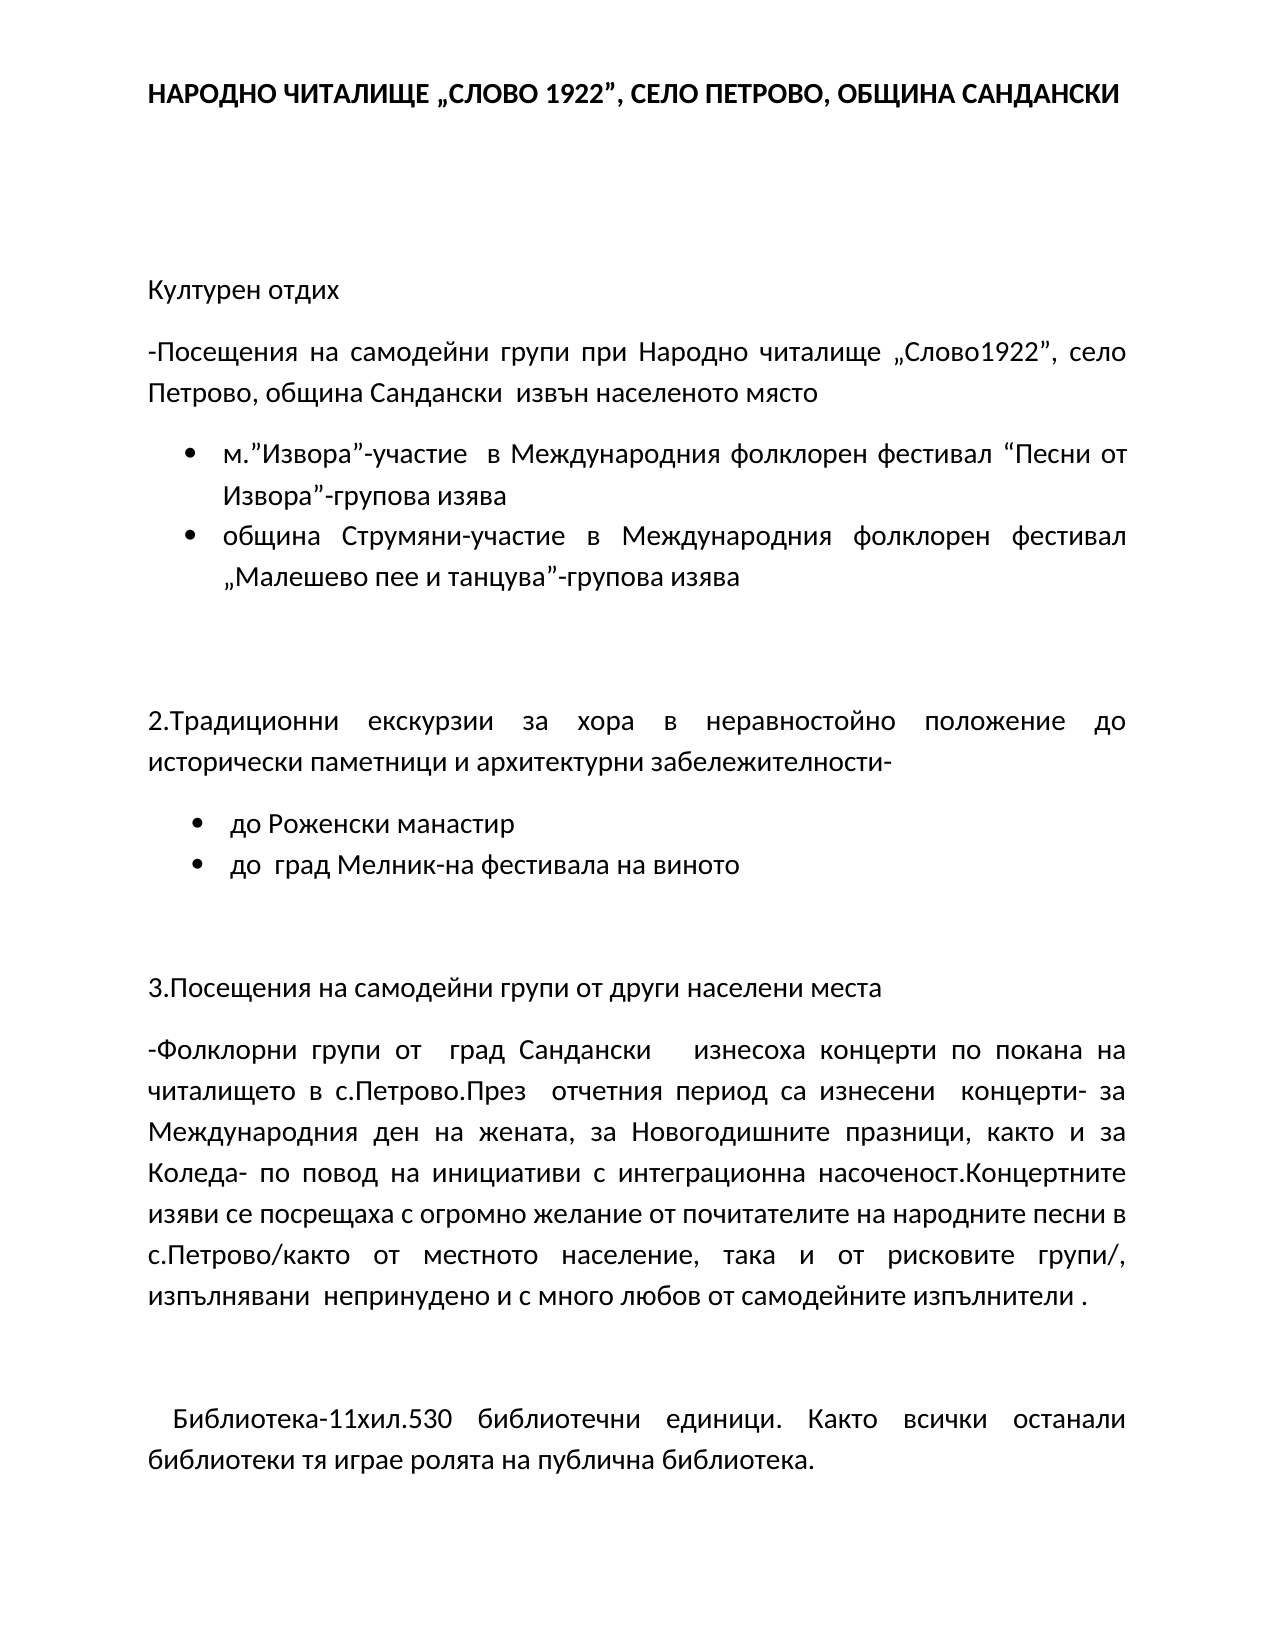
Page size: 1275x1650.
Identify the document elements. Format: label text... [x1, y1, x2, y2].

list м.”Извора”-участие в Международния фолклорен фестивал “Песни от Извора”-групова изява [185, 436, 1127, 512]
text 3.Посещения на самодейни групи от други населени места [148, 969, 1127, 1005]
list до град Мелник-на фестивала на виното [192, 846, 1127, 881]
text Културен отдих [148, 271, 1127, 307]
text -Фолклорни групи от град Сандански изнесоха концерти по покана на читалището в с.Петрово.През отчетния период са изнесени концерти- за Международния ден на жената, за Новогодишните празници, както и за Коледа- по повод на инициативи с интеграционна насоченост.Концертните изяви се посрещаха с огромно желание от почитателите на народните песни в с.Петрово/както от местното население, така и от рисковите групи/, изпълнявани непринудено и с много любов от самодейните изпълнители . [148, 1031, 1127, 1312]
text Библиотека-11хил.530 библиотечни единици. Както всички останали библиотеки тя играе ролята на публична библиотека. [148, 1400, 1127, 1477]
text 2.Традиционни екскурзии за хора в неравностойно положение до исторически паметници и архитектурни забележителности- [148, 702, 1127, 779]
text -Посещения на самодейни групи при Народно читалище „Слово1922”, село Петрово, община Сандански извън населеното място [148, 333, 1127, 409]
list до Роженски манастир [192, 805, 1127, 840]
list община Струмяни-участие в Международния фолклорен фестивал „Малешево пее и танцува”-групова изява [185, 517, 1127, 594]
